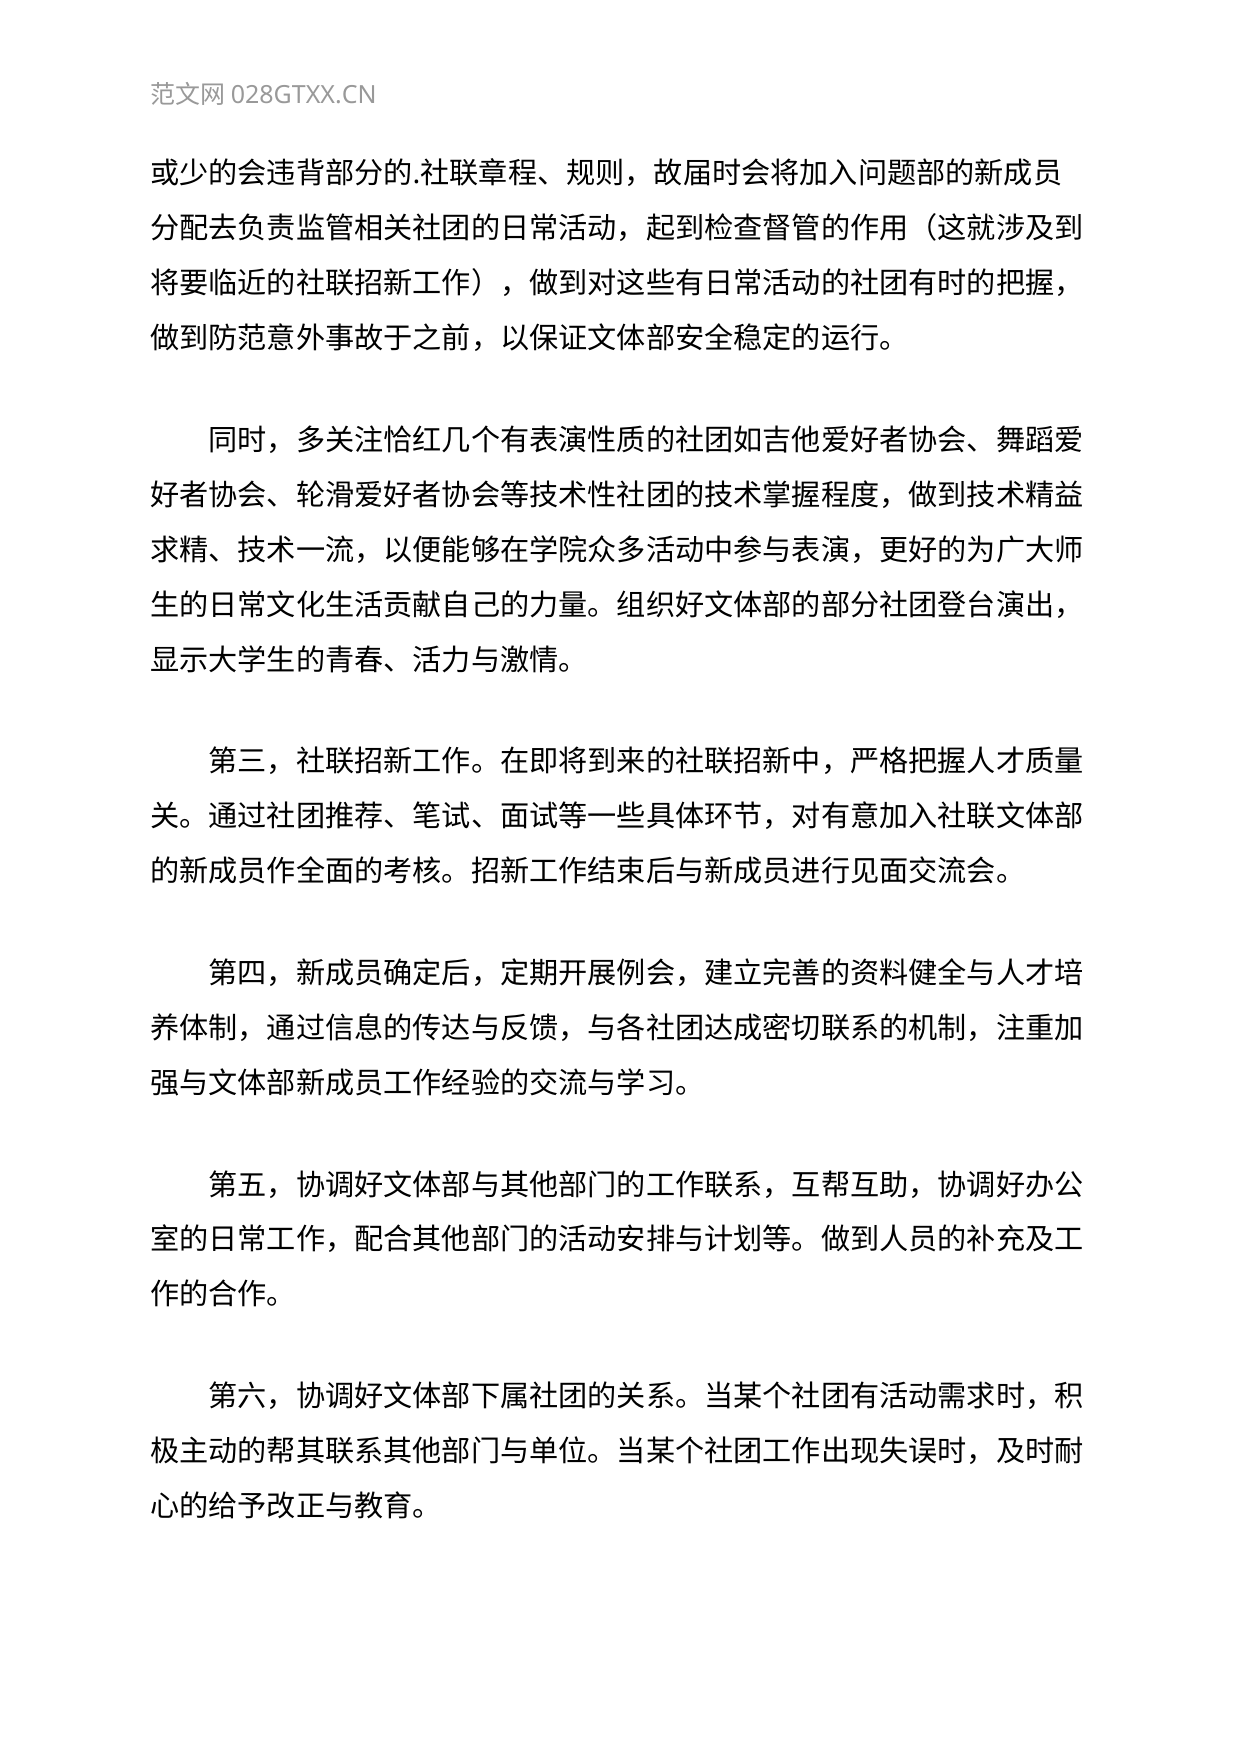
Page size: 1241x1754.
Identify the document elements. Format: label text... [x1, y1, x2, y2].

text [150, 150, 1090, 357]
text 同时，多关注恰红几个有表演性质的社团如吉他爱好者协会、舞蹈爱好者协会、轮滑爱好者协会等技术性社团的技术掌握程度，做到技术精益求精、技术一流，以便能够在学院众多活动中参与表演，更好的为广大师生的日常文化生活贡献自己的力量。组织好文体部的部分社团登台演出，显示大学生的青春、活力与激情。 [150, 417, 1090, 678]
text 第三，社联招新工作。在即将到来的社联招新中，严格把握人才质量关。通过社团推荐、笔试、面试等一些具体环节，对有意加入社联文体部的新成员作全面的考核。招新工作结束后与新成员进行见面交流会。 [150, 738, 1090, 890]
text 第五，协调好文体部与其他部门的工作联系，互帮互助，协调好办公室的日常工作，配合其他部门的活动安排与计划等。做到人员的补充及工作的合作。 [150, 1161, 1090, 1313]
text 第四，新成员确定后，定期开展例会，建立完善的资料健全与人才培养体制，通过信息的传达与反馈，与各社团达成密切联系的机制，注重加强与文体部新成员工作经验的交流与学习。 [150, 949, 1090, 1102]
text 第六，协调好文体部下属社团的关系。当某个社团有活动需求时，积极主动的帮其联系其他部门与单位。当某个社团工作出现失误时，及时耐心的给予改正与教育。 [150, 1373, 1090, 1525]
